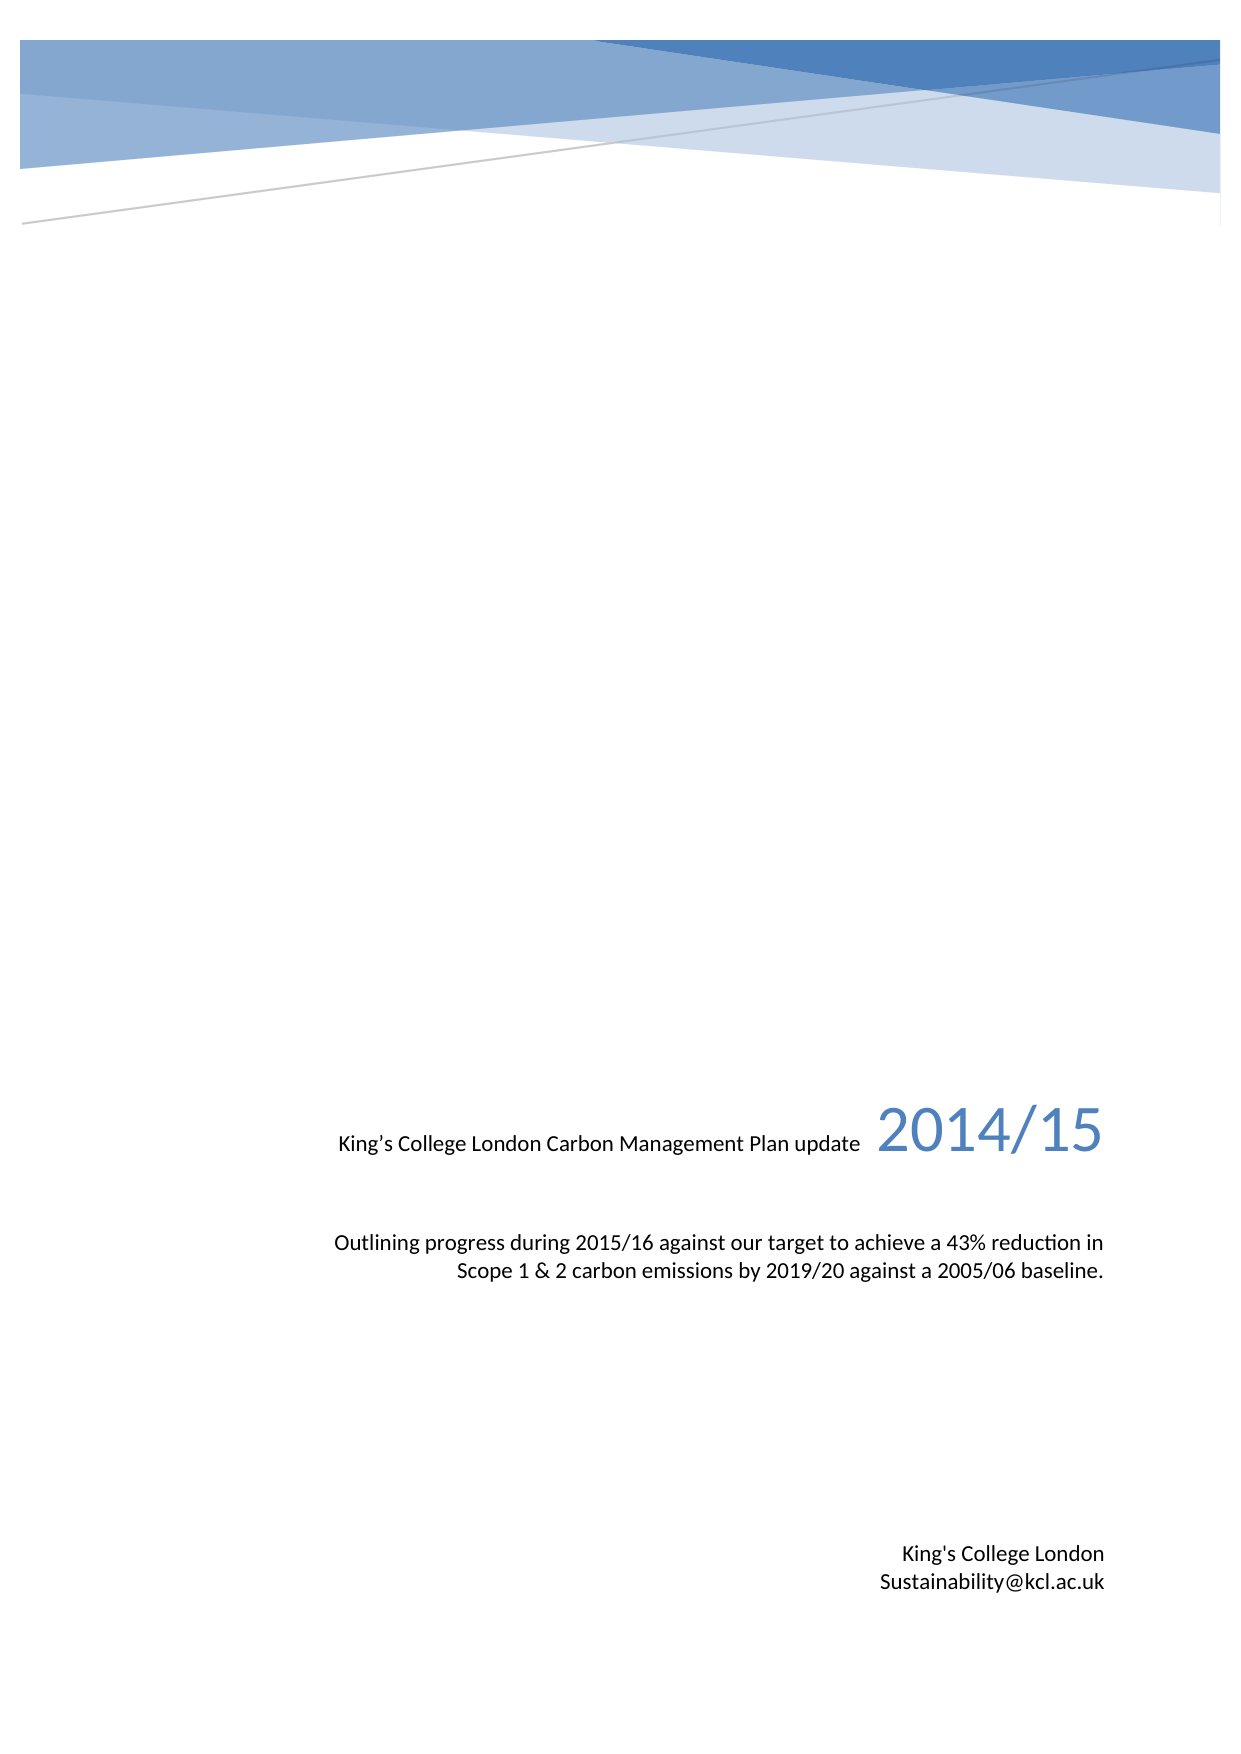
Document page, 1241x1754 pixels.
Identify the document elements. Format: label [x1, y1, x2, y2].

picture [20, 40, 1221, 240]
